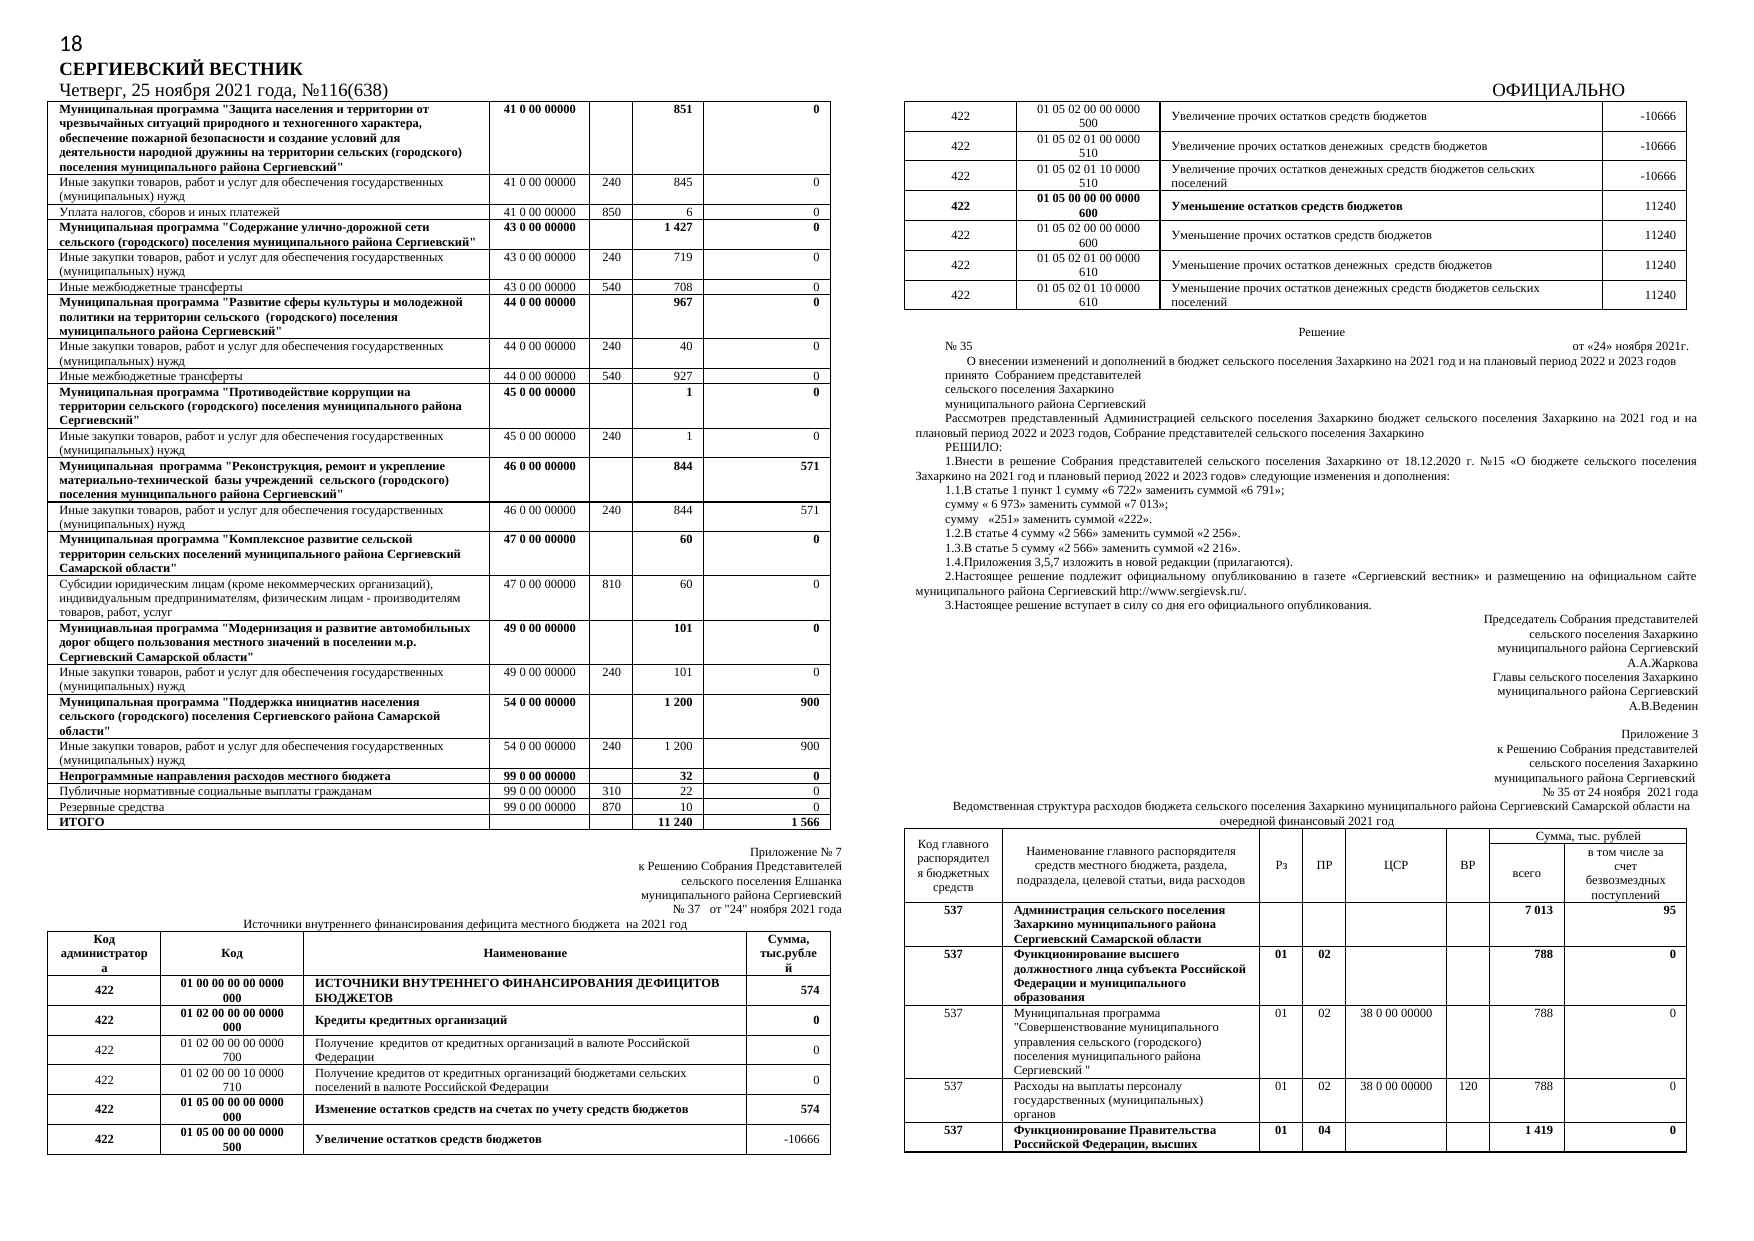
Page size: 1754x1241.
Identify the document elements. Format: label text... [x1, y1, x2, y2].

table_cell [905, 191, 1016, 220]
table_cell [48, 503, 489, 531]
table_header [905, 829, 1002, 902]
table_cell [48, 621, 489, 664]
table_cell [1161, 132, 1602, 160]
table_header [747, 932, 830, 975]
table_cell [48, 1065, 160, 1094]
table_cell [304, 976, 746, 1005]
text Председатель Собрания представителей [915, 612, 1698, 627]
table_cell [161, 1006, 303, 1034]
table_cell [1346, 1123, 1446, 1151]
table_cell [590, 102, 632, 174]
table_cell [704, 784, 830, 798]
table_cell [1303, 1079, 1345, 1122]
text сельского поселения Захаркино [915, 756, 1698, 770]
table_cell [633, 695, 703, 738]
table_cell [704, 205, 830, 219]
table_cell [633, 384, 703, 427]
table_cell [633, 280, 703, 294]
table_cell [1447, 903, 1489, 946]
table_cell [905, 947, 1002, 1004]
text сумму « 6 973» заменить суммой «7 013»; [915, 497, 1698, 512]
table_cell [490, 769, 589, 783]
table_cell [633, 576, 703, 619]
text сумму «251» заменить суммой «222». [915, 512, 1698, 526]
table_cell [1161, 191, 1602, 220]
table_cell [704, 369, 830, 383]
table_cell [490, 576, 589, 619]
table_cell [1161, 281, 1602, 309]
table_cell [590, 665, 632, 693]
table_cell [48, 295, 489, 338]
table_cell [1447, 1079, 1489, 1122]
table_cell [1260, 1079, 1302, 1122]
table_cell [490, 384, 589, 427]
text муниципального района Сергиевский [59, 888, 842, 902]
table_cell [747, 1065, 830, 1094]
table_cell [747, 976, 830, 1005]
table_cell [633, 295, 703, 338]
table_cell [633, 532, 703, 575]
text А.А.Жаркова [915, 655, 1698, 670]
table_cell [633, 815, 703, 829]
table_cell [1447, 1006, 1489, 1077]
text Приложение № 7 [59, 844, 842, 859]
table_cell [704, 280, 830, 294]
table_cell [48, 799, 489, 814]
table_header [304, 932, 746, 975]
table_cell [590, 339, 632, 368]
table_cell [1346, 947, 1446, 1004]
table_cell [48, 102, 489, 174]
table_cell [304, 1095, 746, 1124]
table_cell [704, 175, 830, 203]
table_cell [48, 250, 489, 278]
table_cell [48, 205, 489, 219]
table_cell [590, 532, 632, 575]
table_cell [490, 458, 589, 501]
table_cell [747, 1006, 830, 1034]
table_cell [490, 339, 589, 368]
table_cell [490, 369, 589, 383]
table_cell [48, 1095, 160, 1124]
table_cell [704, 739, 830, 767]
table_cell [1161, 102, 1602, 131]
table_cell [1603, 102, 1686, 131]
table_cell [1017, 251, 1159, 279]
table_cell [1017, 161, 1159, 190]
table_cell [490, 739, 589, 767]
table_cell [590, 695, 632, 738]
text 1.4.Приложения 3,5,7 изложить в новой редакции (прилагаются). [915, 555, 1698, 569]
text муниципального района Сергиевский [915, 684, 1698, 698]
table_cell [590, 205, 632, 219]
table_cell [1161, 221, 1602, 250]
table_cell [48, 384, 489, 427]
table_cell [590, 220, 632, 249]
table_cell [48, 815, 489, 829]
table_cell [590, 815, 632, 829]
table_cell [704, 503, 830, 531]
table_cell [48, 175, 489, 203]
text муниципального района Сергиевский [915, 641, 1698, 655]
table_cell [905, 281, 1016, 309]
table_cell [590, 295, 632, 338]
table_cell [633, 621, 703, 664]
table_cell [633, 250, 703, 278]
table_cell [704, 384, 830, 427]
text Источники внутреннего финансирования дефицита местного бюджета на 2021 год [59, 916, 842, 931]
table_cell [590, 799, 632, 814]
text РЕШИЛО: [915, 440, 1698, 454]
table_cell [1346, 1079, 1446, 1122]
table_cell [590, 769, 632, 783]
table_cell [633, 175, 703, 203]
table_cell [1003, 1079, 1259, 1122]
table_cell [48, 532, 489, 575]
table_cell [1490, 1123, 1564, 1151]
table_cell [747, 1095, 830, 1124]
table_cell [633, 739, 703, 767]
text 2.Настоящее решение подлежит официальному опубликованию в газете «Сергиевский вестник» и размещению на официальном сайте муниципального района Сергиевский http://www.sergievsk.ru/. [915, 569, 1698, 598]
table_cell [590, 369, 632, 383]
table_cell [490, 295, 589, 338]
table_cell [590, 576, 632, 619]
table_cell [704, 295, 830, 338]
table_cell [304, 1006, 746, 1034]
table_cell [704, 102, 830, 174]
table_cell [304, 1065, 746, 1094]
text О внесении изменений и дополнений в бюджет сельского поселения Захаркино на 2021 год и на плановый период 2022 и 2023 годов [915, 353, 1698, 368]
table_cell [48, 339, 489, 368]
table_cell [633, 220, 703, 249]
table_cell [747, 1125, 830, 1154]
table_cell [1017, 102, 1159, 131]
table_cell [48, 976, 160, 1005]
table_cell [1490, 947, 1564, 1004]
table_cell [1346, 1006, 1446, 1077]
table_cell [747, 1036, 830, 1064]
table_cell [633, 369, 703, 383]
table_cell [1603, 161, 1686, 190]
text принято Собранием представителей [915, 368, 1698, 382]
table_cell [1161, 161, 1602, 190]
text к Решению Собрания Представителей [59, 859, 842, 873]
text 1.3.В статье 5 сумму «2 566» заменить суммой «2 216». [915, 540, 1698, 555]
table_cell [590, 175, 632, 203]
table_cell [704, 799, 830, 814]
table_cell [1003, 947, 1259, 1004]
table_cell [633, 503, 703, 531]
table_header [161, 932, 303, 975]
text 3.Настоящее решение вступает в силу со дня его официального опубликования. [915, 598, 1698, 612]
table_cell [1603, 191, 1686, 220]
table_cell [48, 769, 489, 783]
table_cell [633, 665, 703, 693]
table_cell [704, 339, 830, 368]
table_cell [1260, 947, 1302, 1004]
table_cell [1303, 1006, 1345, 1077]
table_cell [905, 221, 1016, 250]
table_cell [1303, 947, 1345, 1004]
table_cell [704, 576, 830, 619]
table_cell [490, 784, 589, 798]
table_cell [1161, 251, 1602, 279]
text к Решению Собрания представителей [915, 742, 1698, 756]
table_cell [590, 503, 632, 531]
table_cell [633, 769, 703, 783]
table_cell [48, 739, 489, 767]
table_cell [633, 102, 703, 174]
text № 37 от "24" ноября 2021 года [59, 902, 842, 916]
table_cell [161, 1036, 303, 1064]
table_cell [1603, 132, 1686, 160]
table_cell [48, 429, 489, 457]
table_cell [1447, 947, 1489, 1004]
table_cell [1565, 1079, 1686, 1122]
text А.В.Веденин [915, 698, 1698, 713]
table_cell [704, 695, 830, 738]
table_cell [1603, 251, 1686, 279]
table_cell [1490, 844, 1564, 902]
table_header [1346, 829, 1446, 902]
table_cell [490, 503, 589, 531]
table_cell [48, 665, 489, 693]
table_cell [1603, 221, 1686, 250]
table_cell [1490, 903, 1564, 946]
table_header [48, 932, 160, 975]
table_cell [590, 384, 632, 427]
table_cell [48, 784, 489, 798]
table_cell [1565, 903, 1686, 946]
text сельского поселения Захаркино [915, 382, 1698, 397]
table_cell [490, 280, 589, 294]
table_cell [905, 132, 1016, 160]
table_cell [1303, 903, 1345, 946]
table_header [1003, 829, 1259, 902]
text сельского поселения Елшанка [59, 873, 842, 888]
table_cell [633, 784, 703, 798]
text 1.1.В статье 1 пункт 1 сумму «6 722» заменить суммой «6 791»; [915, 483, 1698, 497]
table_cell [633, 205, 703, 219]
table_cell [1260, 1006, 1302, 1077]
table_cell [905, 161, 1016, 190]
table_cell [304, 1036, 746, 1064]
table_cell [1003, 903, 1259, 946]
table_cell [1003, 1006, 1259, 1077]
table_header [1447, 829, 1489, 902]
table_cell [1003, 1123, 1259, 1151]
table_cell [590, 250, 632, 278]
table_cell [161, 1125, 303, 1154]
text 1.Внести в решение Собрания представителей сельского поселения Захаркино от 18.12.2020 г. №15 «О бюджете сельского поселения Захаркино на 2021 год и плановый период 2022 и 2023 годов» следующие изменения и дополнения: [915, 454, 1698, 483]
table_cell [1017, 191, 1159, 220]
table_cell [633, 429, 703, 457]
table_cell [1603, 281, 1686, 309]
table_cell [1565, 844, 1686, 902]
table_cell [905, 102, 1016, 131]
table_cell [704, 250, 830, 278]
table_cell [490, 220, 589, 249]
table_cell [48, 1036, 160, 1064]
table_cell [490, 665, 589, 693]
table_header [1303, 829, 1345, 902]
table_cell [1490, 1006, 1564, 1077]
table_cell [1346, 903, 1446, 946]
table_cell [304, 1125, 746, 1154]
text № 35 от 24 ноября 2021 года [915, 785, 1698, 799]
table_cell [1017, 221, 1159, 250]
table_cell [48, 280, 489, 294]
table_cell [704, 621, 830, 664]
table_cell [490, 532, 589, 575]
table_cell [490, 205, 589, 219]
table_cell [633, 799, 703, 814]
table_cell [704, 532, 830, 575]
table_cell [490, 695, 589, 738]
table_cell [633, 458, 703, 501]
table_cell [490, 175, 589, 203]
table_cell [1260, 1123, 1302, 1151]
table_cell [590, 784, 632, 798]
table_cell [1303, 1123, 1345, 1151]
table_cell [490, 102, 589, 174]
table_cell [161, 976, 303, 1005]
text Рассмотрев представленный Администрацией сельского поселения Захаркино бюджет сельского поселения Захаркино на 2021 год и на плановый период 2022 и 2023 годов, Собрание представителей сельского поселения Захаркино [915, 411, 1698, 440]
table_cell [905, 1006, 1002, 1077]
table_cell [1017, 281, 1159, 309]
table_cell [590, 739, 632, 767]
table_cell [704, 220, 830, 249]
text Ведомственная структура расходов бюджета сельского поселения Захаркино муниципального района Сергиевский Самарской области на очередной финансовый 2021 год [915, 799, 1698, 828]
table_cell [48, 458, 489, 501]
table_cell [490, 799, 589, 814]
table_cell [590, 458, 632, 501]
text 1.2.В статье 4 сумму «2 566» заменить суммой «2 256». [915, 526, 1698, 540]
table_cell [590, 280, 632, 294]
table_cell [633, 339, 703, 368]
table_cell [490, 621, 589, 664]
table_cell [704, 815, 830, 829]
text № 35 от «24» ноября 2021г. [915, 339, 1698, 353]
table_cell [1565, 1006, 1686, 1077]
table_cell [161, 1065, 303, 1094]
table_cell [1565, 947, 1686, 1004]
text муниципального района Сергиевский [915, 770, 1698, 785]
text Главы сельского поселения Захаркино [915, 670, 1698, 684]
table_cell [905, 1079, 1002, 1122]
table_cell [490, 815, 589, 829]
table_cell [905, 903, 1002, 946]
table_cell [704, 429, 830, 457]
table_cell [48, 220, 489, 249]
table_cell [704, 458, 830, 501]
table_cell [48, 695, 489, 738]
text сельского поселения Захаркино [915, 627, 1698, 641]
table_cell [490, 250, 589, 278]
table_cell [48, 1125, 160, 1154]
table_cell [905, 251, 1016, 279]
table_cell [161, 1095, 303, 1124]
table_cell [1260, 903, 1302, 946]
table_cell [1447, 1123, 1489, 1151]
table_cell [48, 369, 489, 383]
text Приложение 3 [915, 727, 1698, 742]
text Решение [915, 325, 1698, 339]
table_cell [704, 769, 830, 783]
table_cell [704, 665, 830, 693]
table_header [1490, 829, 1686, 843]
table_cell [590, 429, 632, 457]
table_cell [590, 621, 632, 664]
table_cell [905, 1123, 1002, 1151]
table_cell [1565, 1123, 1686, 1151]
text муниципального района Сергиевский [915, 397, 1698, 411]
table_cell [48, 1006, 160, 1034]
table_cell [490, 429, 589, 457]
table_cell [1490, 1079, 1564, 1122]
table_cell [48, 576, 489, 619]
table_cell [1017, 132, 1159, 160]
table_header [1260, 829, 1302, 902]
